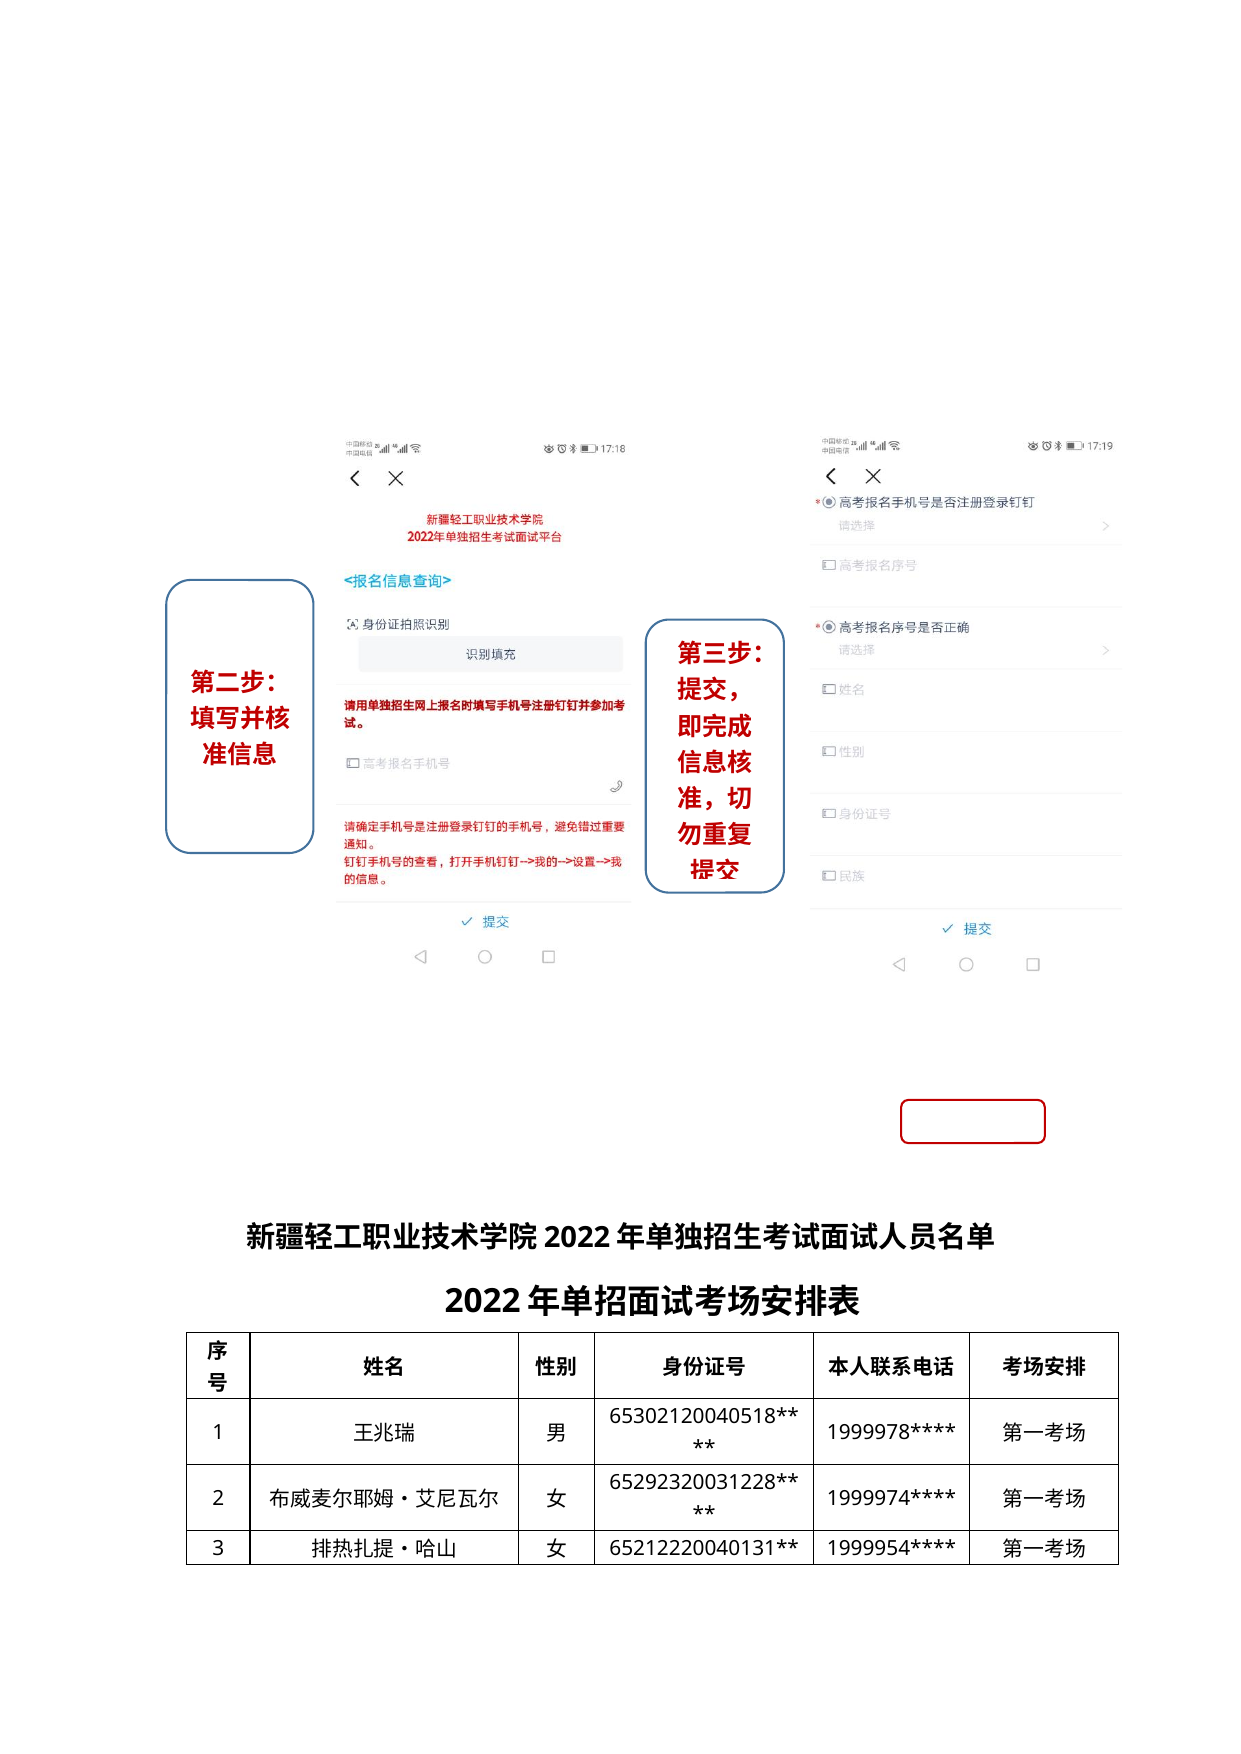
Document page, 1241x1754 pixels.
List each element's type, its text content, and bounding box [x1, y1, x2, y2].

picture [334, 438, 631, 970]
picture [809, 436, 1123, 980]
table_cell 性别 [519, 1333, 594, 1398]
table_cell 65292320031228**** [595, 1465, 813, 1530]
table_cell 1999954**** [814, 1531, 969, 1564]
table_cell 65302120040518**** [595, 1399, 813, 1464]
table_cell 2 [187, 1465, 249, 1530]
text 新疆轻工职业技术学院2022年单独招生考试面试人员名单 [187, 1202, 1053, 1267]
table_cell 第一考场 [970, 1399, 1118, 1464]
table_cell 女 [519, 1531, 594, 1564]
table_cell 第一考场 [970, 1465, 1118, 1530]
table_cell 1999978**** [814, 1399, 969, 1464]
table_cell 布威麦尔耶姆・艾尼瓦尔 [251, 1465, 518, 1530]
table_cell 姓名 [251, 1333, 518, 1398]
table_cell 第一考场 [970, 1531, 1118, 1564]
table_cell 考场安排 [970, 1333, 1118, 1398]
table_cell 身份证号 [595, 1333, 813, 1398]
table_cell 王兆瑞 [251, 1399, 518, 1464]
table_cell 序号 [187, 1333, 249, 1398]
table_cell 3 [187, 1531, 249, 1564]
table_header 2022年单招面试考场安排表 [186, 1267, 1119, 1332]
table_cell 排热扎提・哈山 [251, 1531, 518, 1564]
table_cell 65212220040131**** [595, 1531, 813, 1564]
table_cell 本人联系电话 [814, 1333, 969, 1398]
table_cell 1999974**** [814, 1465, 969, 1530]
table_cell 1 [187, 1399, 249, 1464]
table_cell 男 [519, 1399, 594, 1464]
table_cell 女 [519, 1465, 594, 1530]
